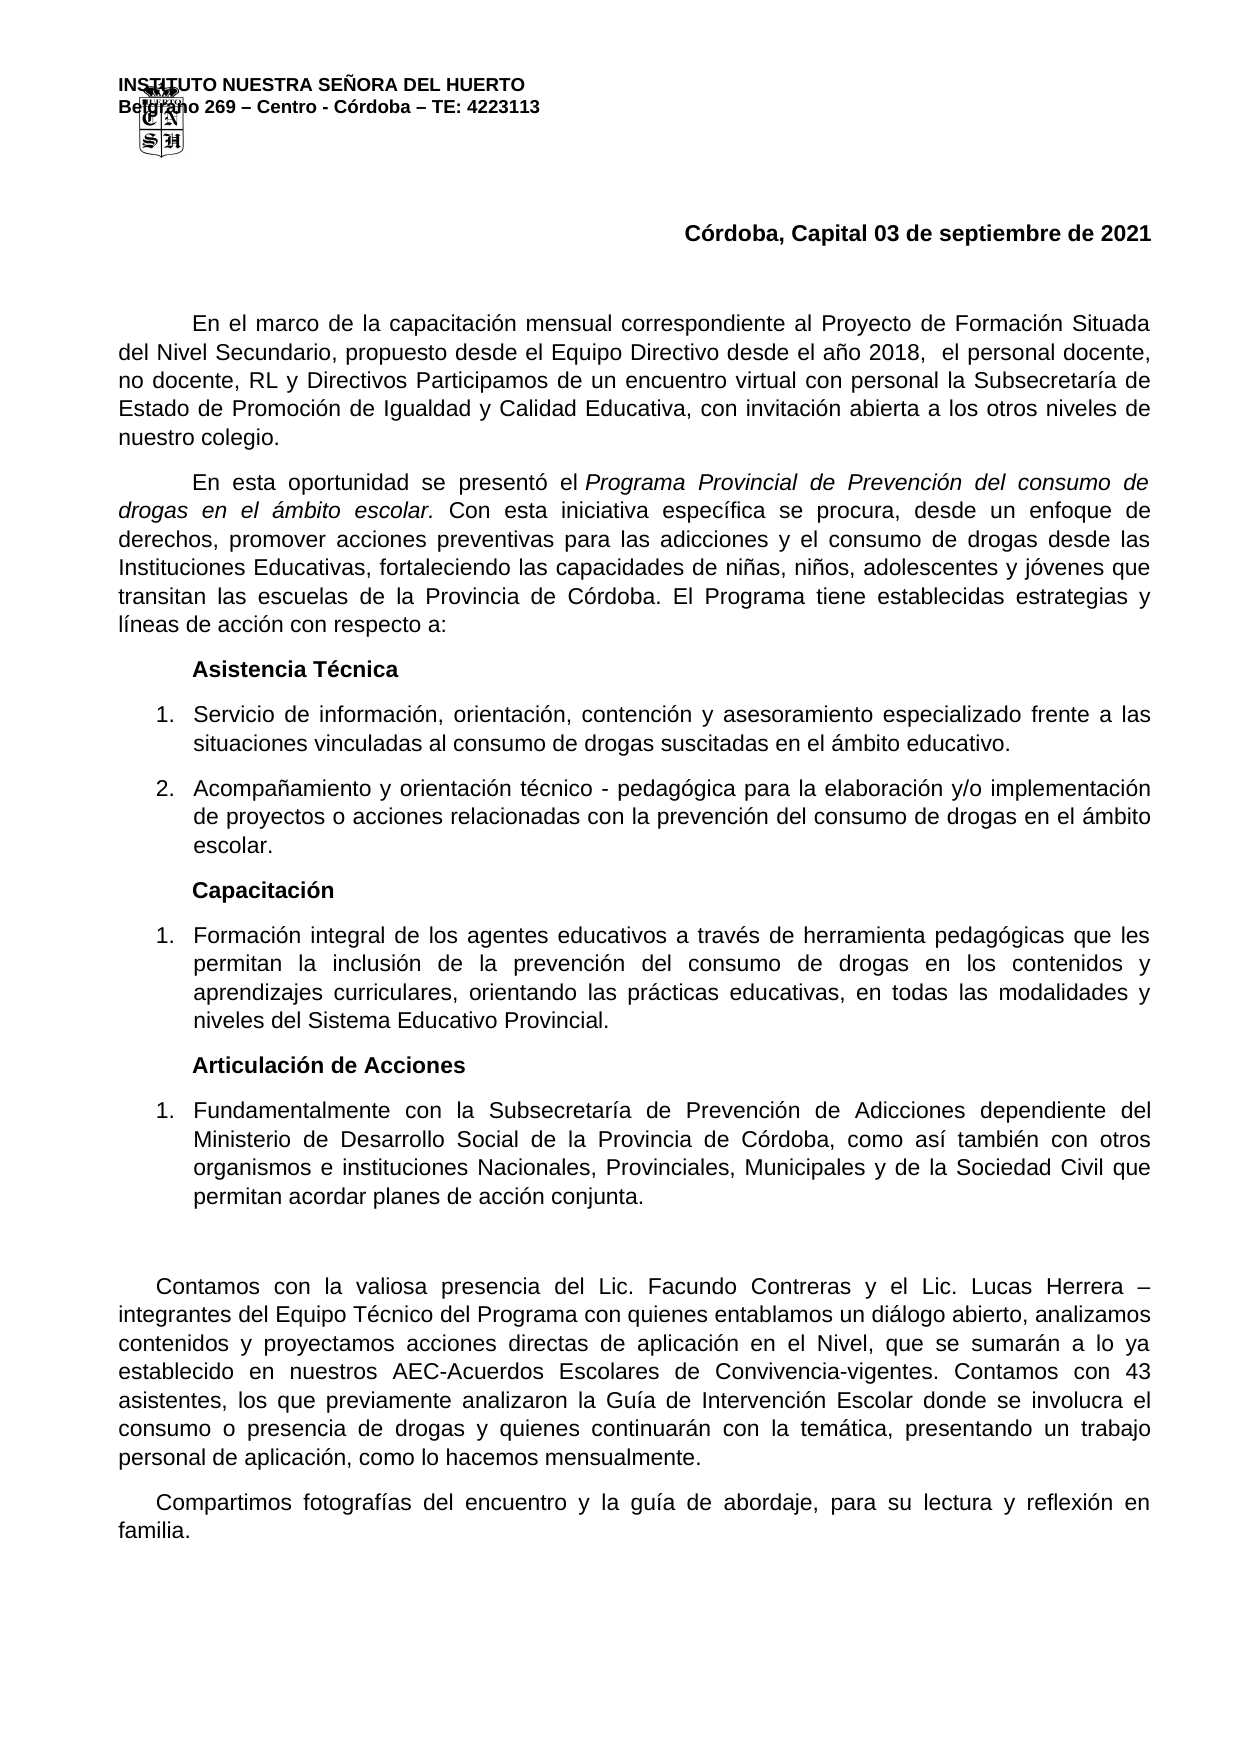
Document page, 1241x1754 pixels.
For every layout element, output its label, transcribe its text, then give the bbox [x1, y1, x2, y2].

text Asistencia Técnica [118, 656, 1152, 683]
list Fundamentalmente con la Subsecretaría de Prevención de Adicciones dependiente del Ministerio de Desarrollo Social de la Provincia de Córdoba, como así también con otros organismos e instituciones Nacionales, Provinciales, Municipales y de la Sociedad Civil que permitan acordar planes de acción conjunta. [156, 1097, 1152, 1209]
picture [133, 81, 192, 158]
list Formación integral de los agentes educativos a través de herramienta pedagógicas que les permitan la inclusión de la prevención del consumo de drogas en los contenidos y aprendizajes curriculares, orientando las prácticas educativas, en todas las modalidades y niveles del Sistema Educativo Provincial. [156, 922, 1152, 1034]
text Articulación de Acciones [118, 1052, 1152, 1079]
text En el marco de la capacitación mensual correspondiente al Proyecto de Formación Situada del Nivel Secundario, propuesto desde el Equipo Directivo desde el año 2018, el personal docente, no docente, RL y Directivos Participamos de un encuentro virtual con personal la Subsecretaría de Estado de Promoción de Igualdad y Calidad Educativa, con invitación abierta a los otros niveles de nuestro colegio. [118, 310, 1152, 450]
text Capacitación [118, 877, 1152, 903]
list Acompañamiento y orientación técnico - pedagógica para la elaboración y/o implementación de proyectos o acciones relacionadas con la prevención del consumo de drogas en el ámbito escolar. [156, 775, 1152, 858]
picture [181, 81, 187, 89]
text Contamos con la valiosa presencia del Lic. Facundo Contreras y el Lic. Lucas Herrera –integrantes del Equipo Técnico del Programa con quienes entablamos un diálogo abierto, analizamos contenidos y proyectamos acciones directas de aplicación en el Nivel, que se sumarán a lo ya establecido en nuestros AEC-Acuerdos Escolares de Convivencia-vigentes. Contamos con 43 asistentes, los que previamente analizaron la Guía de Intervención Escolar donde se involucra el consumo o presencia de drogas y quienes continuarán con la temática, presentando un trabajo personal de aplicación, como lo hacemos mensualmente. [118, 1273, 1152, 1470]
text Compartimos fotografías del encuentro y la guía de abordaje, para su lectura y reflexión en familia. [118, 1489, 1152, 1543]
text Córdoba, Capital 03 de septiembre de 2021 [118, 220, 1152, 246]
text En esta oportunidad se presentó el Programa Provincial de Prevención del consumo de drogas en el ámbito escolar. Con esta iniciativa específica se procura, desde un enfoque de derechos, promover acciones preventivas para las adicciones y el consumo de drogas desde las Instituciones Educativas, fortaleciendo las capacidades de niñas, niños, adolescentes y jóvenes que transitan las escuelas de la Provincia de Córdoba. El Programa tiene establecidas estrategias y líneas de acción con respecto a: [118, 469, 1152, 637]
list Servicio de información, orientación, contención y asesoramiento especializado frente a las situaciones vinculadas al consumo de drogas suscitadas en el ámbito educativo. [156, 701, 1152, 756]
